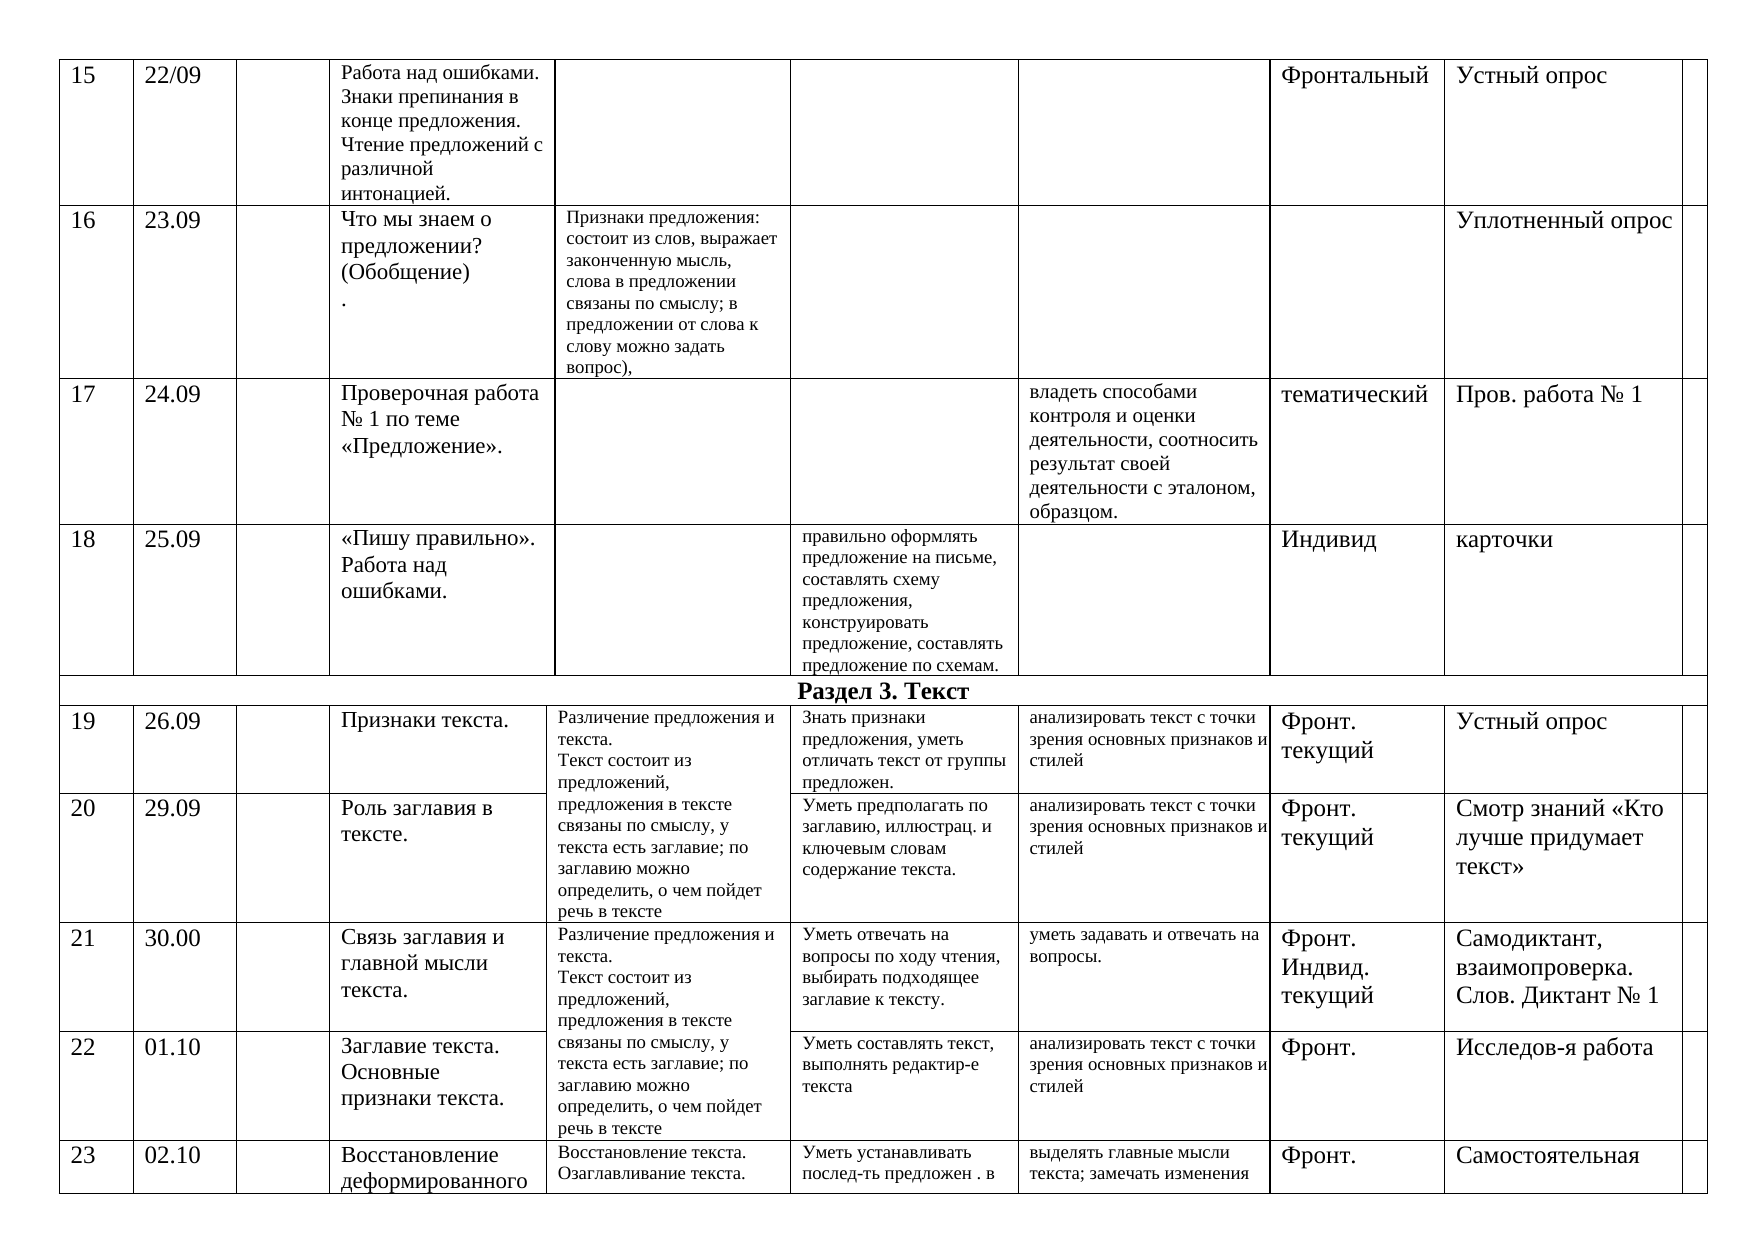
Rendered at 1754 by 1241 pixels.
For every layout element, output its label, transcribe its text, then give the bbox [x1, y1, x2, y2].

table_cell [1683, 1141, 1707, 1193]
table_cell уметь задавать и отвечать на вопросы. [1019, 923, 1269, 1031]
table_cell 15 [60, 60, 133, 204]
table_cell [1683, 923, 1707, 1031]
table_cell Роль заглавия в тексте. [330, 794, 546, 922]
table_cell [237, 206, 329, 378]
table_cell Раздел 3. Текст [60, 676, 1707, 705]
table_cell Исследов-я работа [1445, 1032, 1682, 1139]
table_cell владеть способами контроля и оценки деятельности, соотносить результат своей деятельности с эталоном, образцом. [1019, 379, 1269, 523]
table_cell 23.09 [134, 206, 236, 378]
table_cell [791, 1141, 1018, 1193]
table_cell Фронт. Индвид. текущий [1271, 923, 1444, 1031]
table_cell Смотр знаний «Кто лучше придумает текст» [1445, 794, 1682, 922]
table_cell [1683, 794, 1707, 922]
table_cell [237, 60, 329, 204]
table_cell [237, 1141, 329, 1193]
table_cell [1445, 1141, 1682, 1193]
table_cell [330, 1141, 546, 1193]
table_cell Пров. работа № 1 [1445, 379, 1682, 523]
table_cell Фронтальный [1271, 60, 1444, 204]
table_cell Различение предложения и текста. Текст состоит из предложений, предложения в тексте связаны по смыслу, у текста есть заглавие; по заглавию можно определить, о чем пойдет речь в тексте [547, 706, 790, 922]
table_cell [1683, 60, 1707, 204]
table_cell [1019, 206, 1269, 378]
table_cell 23 [60, 1141, 133, 1193]
table_cell Что мы знаем о предложении? (Обобщение) . [330, 206, 554, 378]
table_cell Работа над ошибками. Знаки препинания в конце предложения. Чтение предложений с различной интонацией. [330, 60, 554, 204]
table_cell 24.09 [134, 379, 236, 523]
table_cell [556, 525, 790, 675]
table_cell 20 [60, 794, 133, 922]
table_cell [1019, 60, 1269, 204]
table_cell 16 [60, 206, 133, 378]
table_cell Уметь составлять текст, выполнять редактир-е текста [791, 1032, 1018, 1139]
table_cell 25.09 [134, 525, 236, 675]
table_cell Знать признаки предложения, уметь отличать текст от группы предложен. [791, 706, 1018, 792]
table_cell Уметь предполагать по заглавию, иллюстрац. и ключевым словам содержание текста. [791, 794, 1018, 922]
table_cell [1683, 1032, 1707, 1139]
table_cell 02.10 [134, 1141, 236, 1193]
table_cell анализировать текст с точки зрения основных признаков и стилей [1019, 706, 1269, 792]
table_cell Фронт. текущий [1271, 1141, 1444, 1193]
table_cell Фронт. текущий [1271, 706, 1444, 792]
table_cell 22/09 [134, 60, 236, 204]
table_cell 21 [60, 923, 133, 1031]
table_cell [791, 60, 1018, 204]
table_cell 26.09 [134, 706, 236, 792]
table_cell Проверочная работа № 1 по теме «Предложение». [330, 379, 554, 523]
table_cell 01.10 [134, 1032, 236, 1139]
table_cell [556, 379, 790, 523]
table_cell [556, 60, 790, 204]
table_cell [237, 794, 329, 922]
table_cell Фронт. [1271, 1032, 1444, 1139]
table_cell [1683, 379, 1707, 523]
table_cell [1683, 206, 1707, 378]
table_cell тематический [1271, 379, 1444, 523]
table_cell [1019, 525, 1269, 675]
table_cell [237, 923, 329, 1031]
table_cell Фронт. текущий [1271, 794, 1444, 922]
table_cell Уметь отвечать на вопросы по ходу чтения, выбирать подходящее заглавие к тексту. [791, 923, 1018, 1031]
table_cell [1271, 206, 1444, 378]
table_cell 22 [60, 1032, 133, 1139]
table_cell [547, 1141, 790, 1193]
table_cell 30.00 [134, 923, 236, 1031]
table_cell Заглавие текста. Основные признаки текста. [330, 1032, 546, 1139]
table_cell карточки [1445, 525, 1682, 675]
table_cell правильно оформлять предложение на письме, составлять схему предложения, конструировать предложение, составлять предложение по схемам. [791, 525, 1018, 675]
table_cell [791, 379, 1018, 523]
table_cell Уплотненный опрос [1445, 206, 1682, 378]
table_cell Индивид [1271, 525, 1444, 675]
table_cell Устный опрос [1445, 60, 1682, 204]
table_cell Признаки текста. [330, 706, 546, 792]
table_cell анализировать текст с точки зрения основных признаков и стилей [1019, 794, 1269, 922]
table_cell [237, 525, 329, 675]
table_cell анализировать текст с точки зрения основных признаков и стилей [1019, 1032, 1269, 1139]
table_cell [791, 206, 1018, 378]
table_cell Самодиктант, взаимопроверка. Слов. Диктант № 1 [1445, 923, 1682, 1031]
table_cell [237, 1032, 329, 1139]
table_cell Связь заглавия и главной мысли текста. [330, 923, 546, 1031]
table_cell 17 [60, 379, 133, 523]
table_cell [1683, 706, 1707, 792]
table_cell Устный опрос [1445, 706, 1682, 792]
table_cell [1683, 525, 1707, 675]
table_cell 18 [60, 525, 133, 675]
table_cell 29.09 [134, 794, 236, 922]
table_cell 19 [60, 706, 133, 792]
table_cell «Пишу правильно». Работа над ошибками. [330, 525, 554, 675]
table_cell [1019, 1141, 1269, 1193]
table_cell Различение предложения и текста. Текст состоит из предложений, предложения в тексте связаны по смыслу, у текста есть заглавие; по заглавию можно определить, о чем пойдет речь в тексте [547, 923, 790, 1139]
table_cell [237, 706, 329, 792]
table_cell [237, 379, 329, 523]
